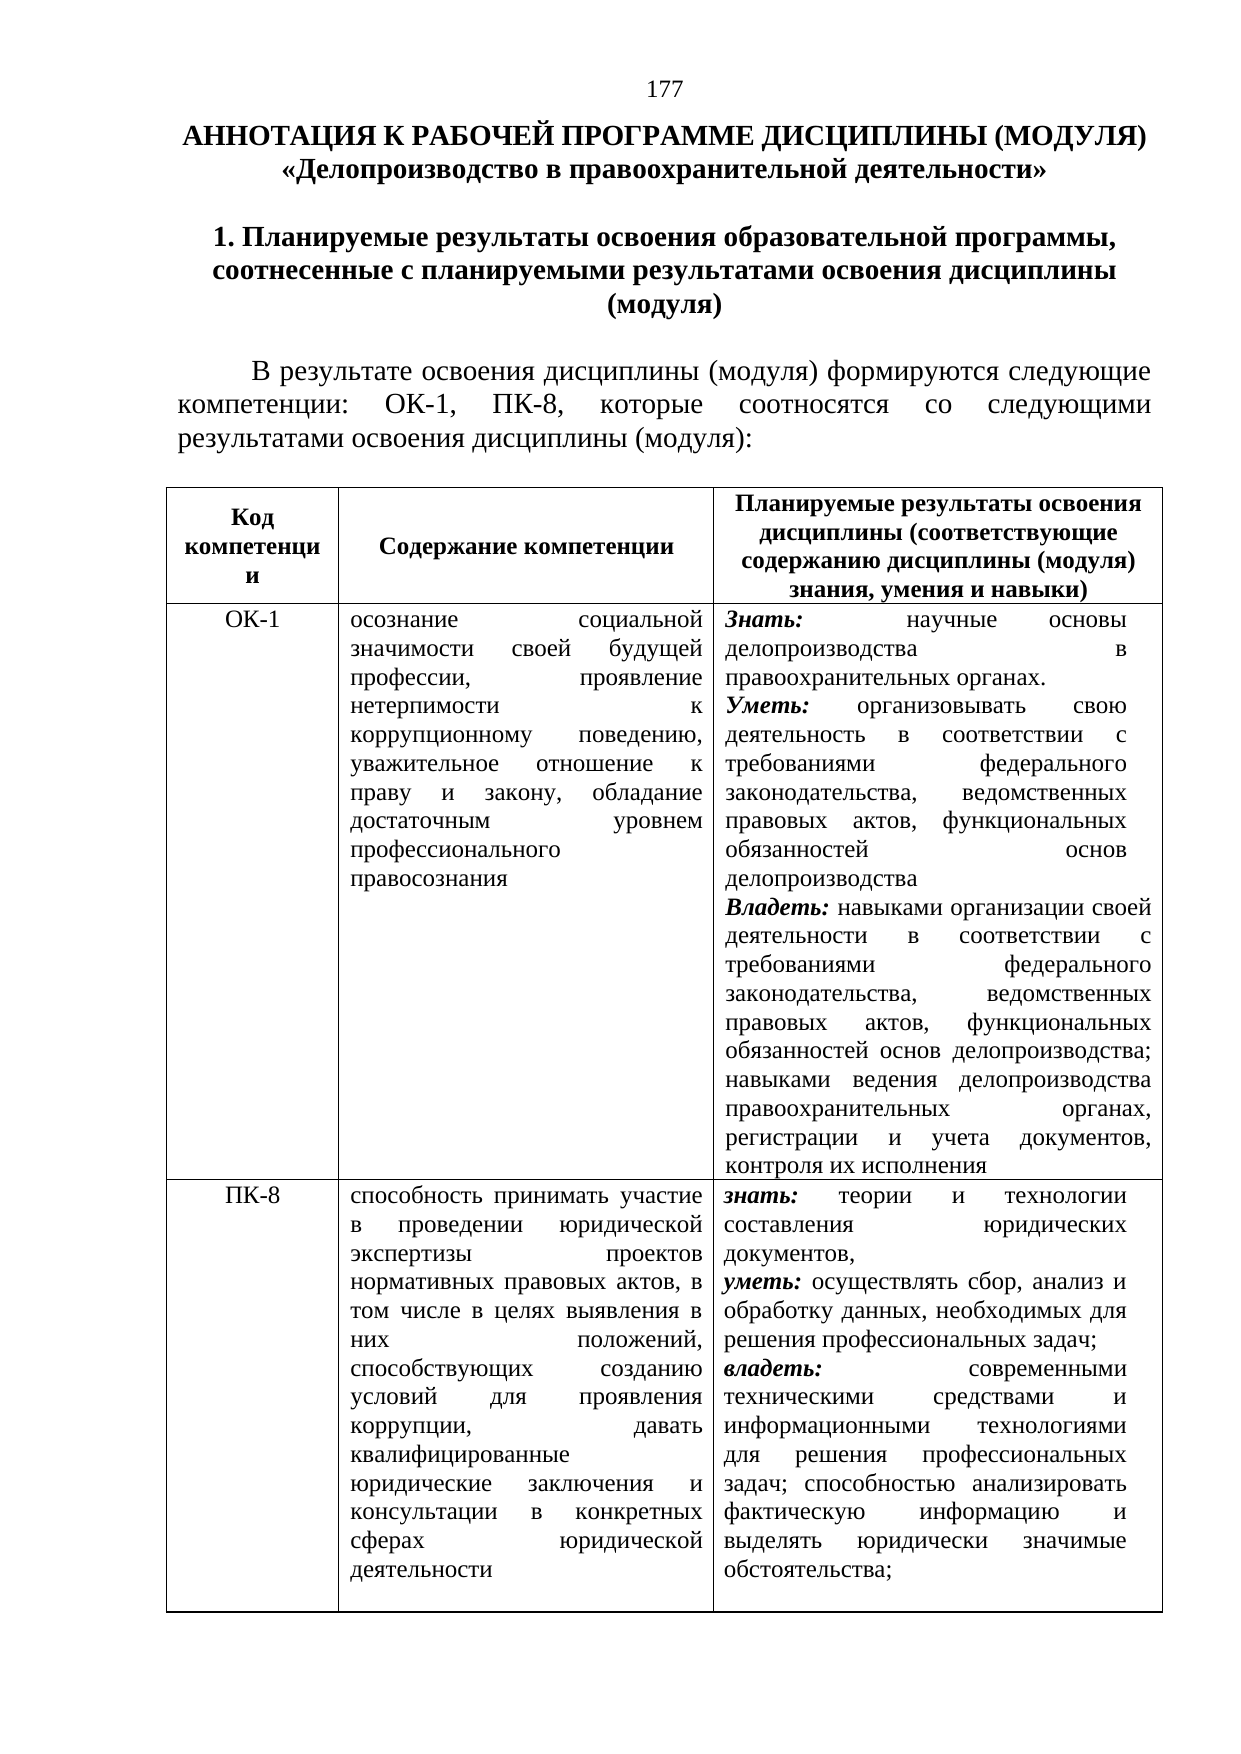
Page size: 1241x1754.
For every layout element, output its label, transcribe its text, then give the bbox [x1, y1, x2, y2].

text АННОТАЦИЯ К РАБОЧЕЙ ПРОГРАММЕ ДИСЦИПЛИНЫ (МОДУЛЯ) [177, 118, 1152, 152]
text «Делопроизводство в правоохранительной деятельности» [177, 152, 1152, 185]
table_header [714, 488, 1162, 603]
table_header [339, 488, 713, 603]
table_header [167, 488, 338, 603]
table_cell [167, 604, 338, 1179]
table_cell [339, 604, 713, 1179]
text 1. Планируемые результаты освоения образовательной программы, соотнесенные с планируемыми результатами освоения дисциплины (модуля) [177, 219, 1152, 319]
text В результате освоения дисциплины (модуля) формируются следующие компетенции: ОК-1, ПК-8, которые соотносятся со следующими результатами освоения дисциплины (модуля): [177, 353, 1152, 453]
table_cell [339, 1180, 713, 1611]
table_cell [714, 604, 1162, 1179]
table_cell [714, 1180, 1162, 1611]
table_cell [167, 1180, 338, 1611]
